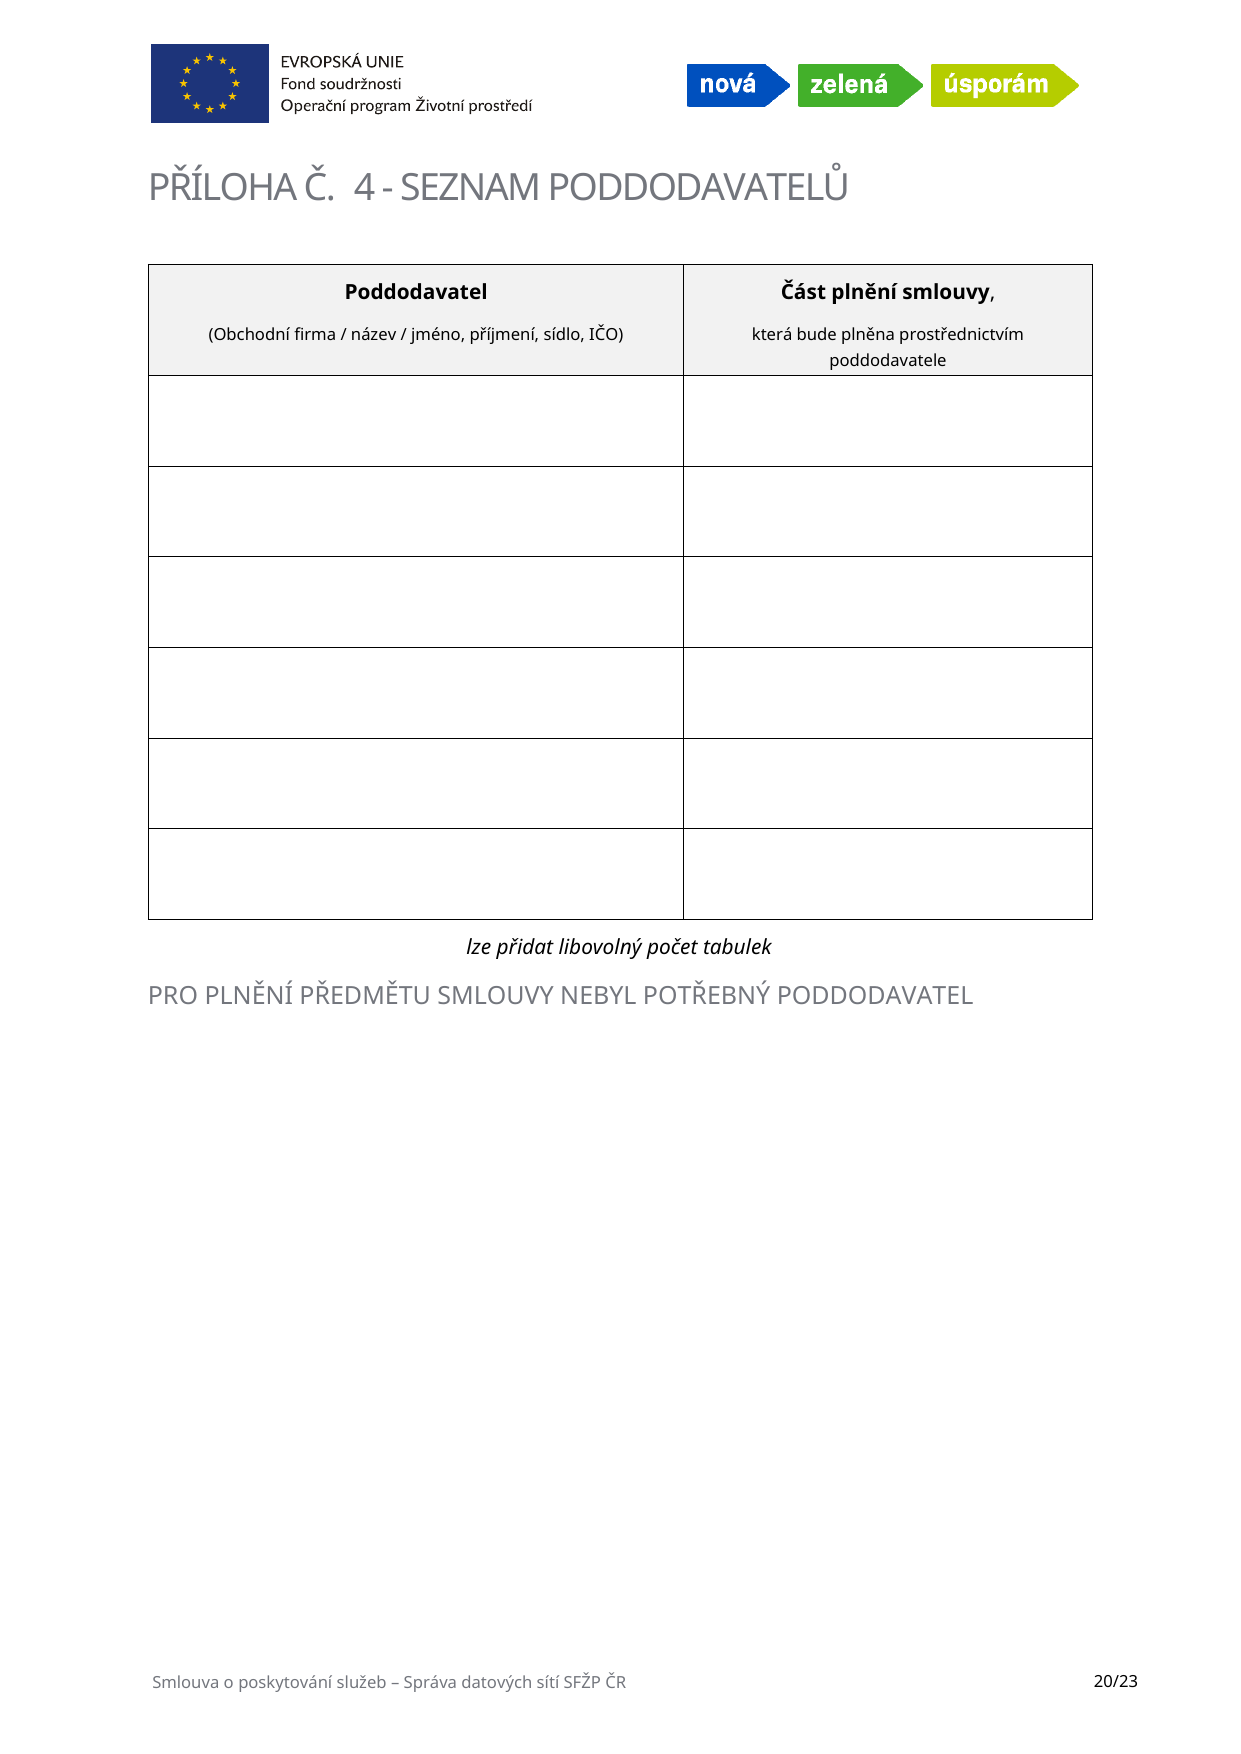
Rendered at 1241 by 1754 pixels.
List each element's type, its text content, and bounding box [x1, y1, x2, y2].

table_cell [149, 557, 683, 647]
table_cell [149, 376, 683, 466]
table_cell [149, 739, 683, 828]
table_header Část plnění smlouvy, která bude plněna prostřednictvím poddodavatele [684, 265, 1092, 375]
table_cell [684, 829, 1092, 919]
table_cell [149, 467, 683, 556]
table_cell [149, 829, 683, 919]
table_cell [684, 648, 1092, 737]
table_cell [684, 376, 1092, 466]
table_header Poddodavatel (Obchodní firma / název / jméno, příjmení, sídlo, IČO) [149, 265, 683, 375]
title PRO PLNĚNÍ PŘEDMĚTU SMLOUVY NEBYL POTŘEBNÝ PODDODAVATEL [148, 977, 1092, 1011]
text lze přidat libovolný počet tabulek [148, 932, 1092, 961]
table_cell [684, 739, 1092, 828]
table_cell [149, 648, 683, 737]
title Příloha č. 4 - Seznam poddodavatelů [148, 160, 1092, 211]
table_cell [684, 557, 1092, 647]
table_cell [684, 467, 1092, 556]
